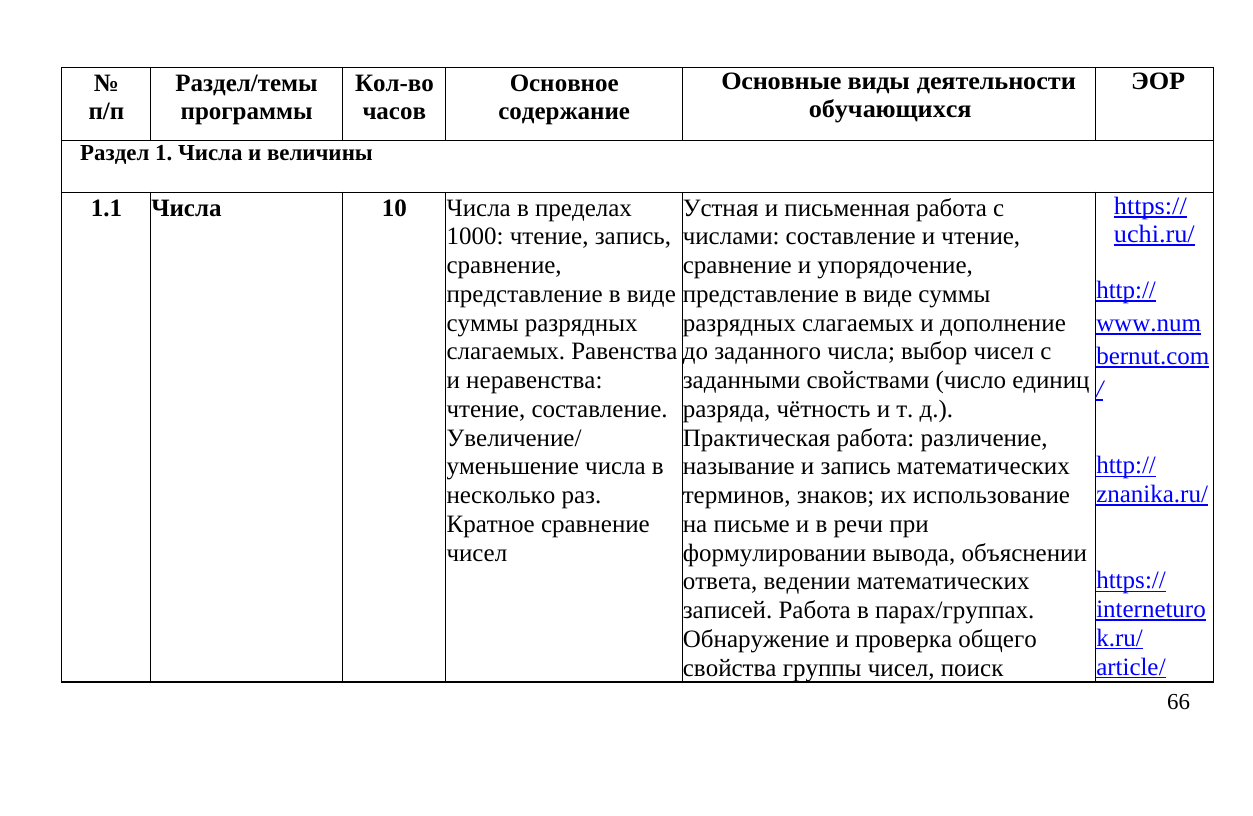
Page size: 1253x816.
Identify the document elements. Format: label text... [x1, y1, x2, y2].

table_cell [1096, 193, 1213, 681]
table_header Основные виды деятельности обучающихся [683, 68, 1095, 139]
table_cell 10 [343, 193, 445, 681]
table_header № п/п [62, 68, 150, 139]
table_cell 1.1 [62, 193, 150, 681]
table_header Раздел/темы программы [151, 68, 342, 139]
table_header Основное содержание [446, 68, 682, 139]
table_cell Числа [151, 193, 342, 681]
table_cell Раздел 1. Числа и величины [62, 141, 1213, 192]
table_header ЭОР [1096, 68, 1213, 139]
table_header Кол-во часов [343, 68, 445, 139]
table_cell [446, 193, 682, 681]
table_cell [683, 193, 1095, 681]
